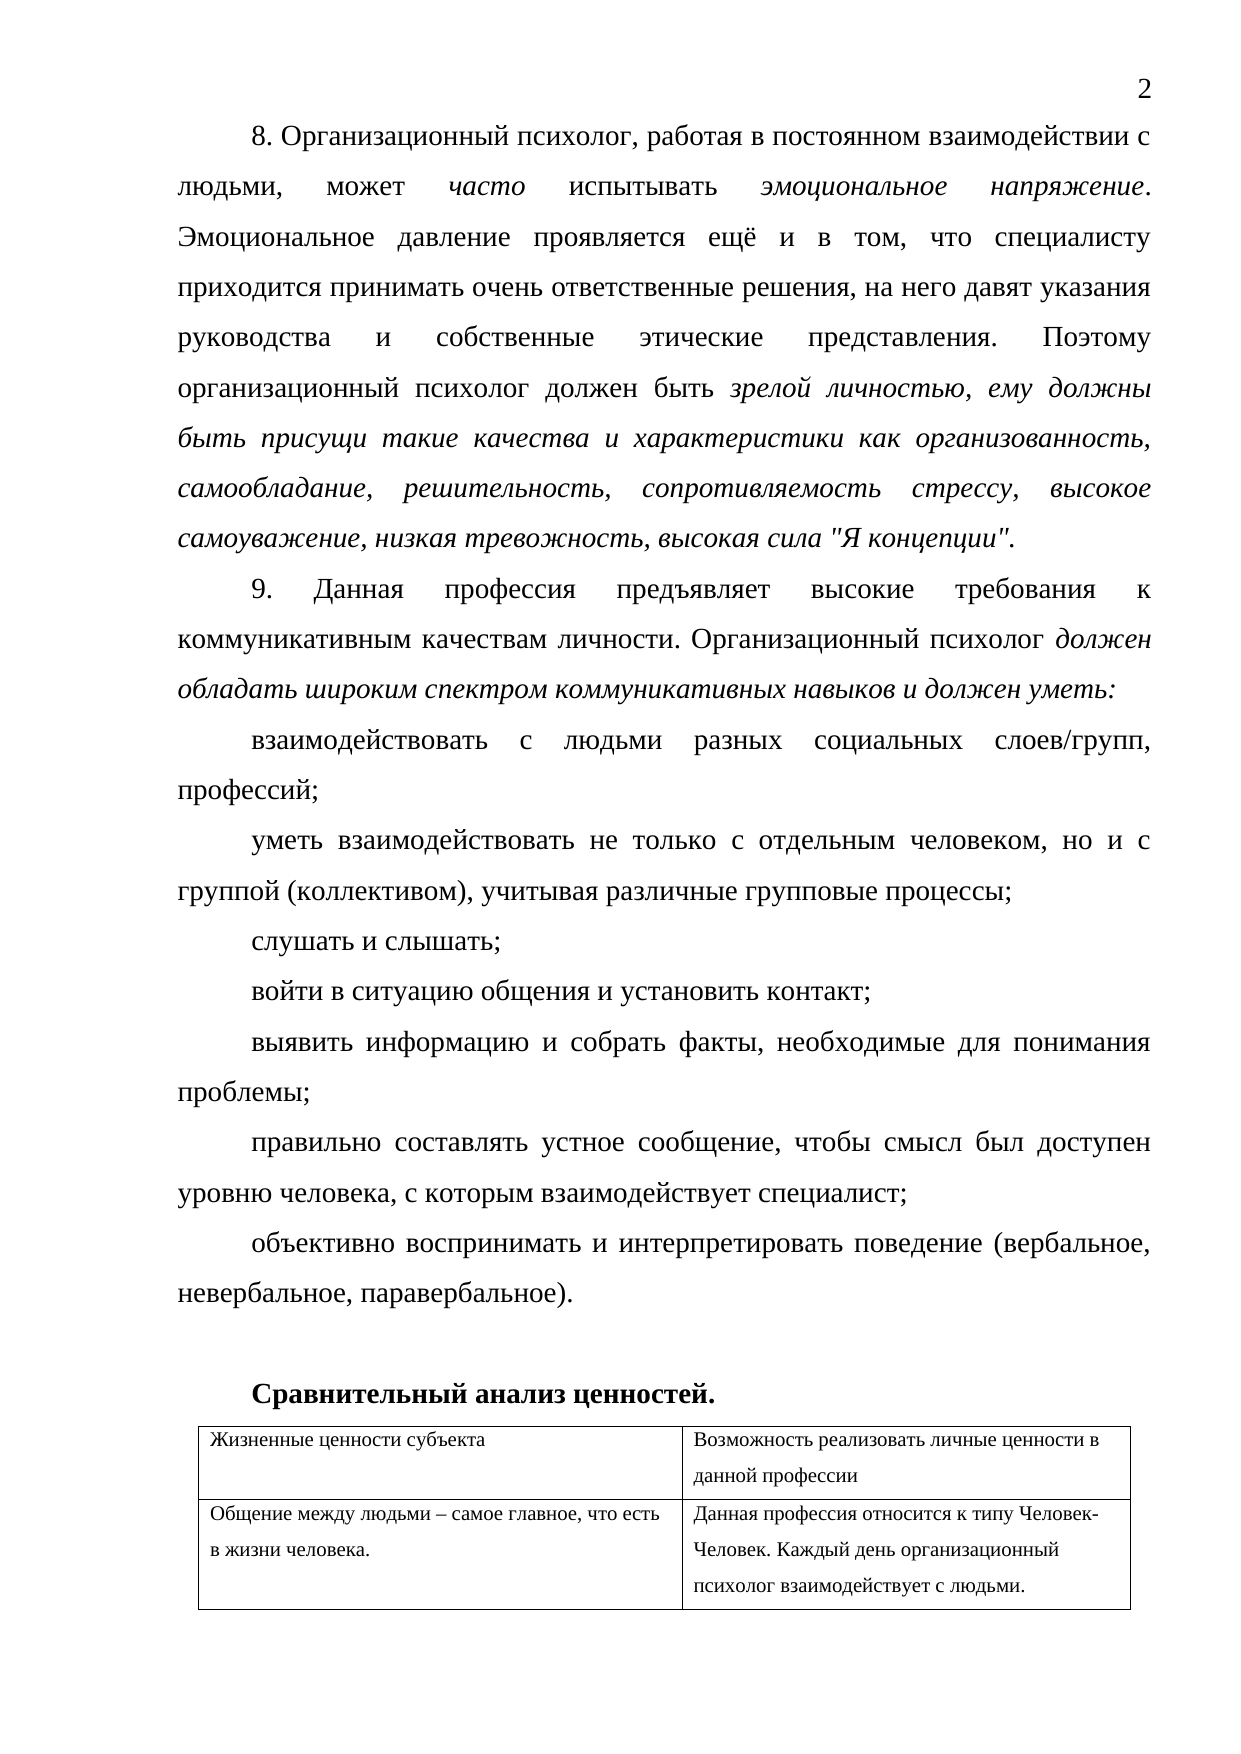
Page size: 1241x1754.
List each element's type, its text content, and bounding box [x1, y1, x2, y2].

text Сравнительный анализ ценностей. [177, 1376, 1152, 1409]
text правильно составлять устное сообщение, чтобы смысл был доступен уровню человека, с которым взаимодействует специалист; [177, 1124, 1152, 1208]
text объективно воспринимать и интерпретировать поведение (вербальное, невербальное, паравербальное). [177, 1225, 1152, 1309]
table_header Жизненные ценности субъекта [199, 1427, 682, 1499]
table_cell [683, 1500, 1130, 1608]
text уметь взаимодействовать не только с отдельным человеком, но и с группой (коллективом), учитывая различные групповые процессы; [177, 822, 1152, 906]
text слушать и слышать; [177, 923, 1152, 957]
text 8. Организационный психолог, работая в постоянном взаимодействии с людьми, может часто испытывать эмоциональное напряжение. Эмоциональное давление проявляется ещё и в том, что специалисту приходится принимать очень ответственные решения, на него давят указания руководства и собственные этические представления. Поэтому организационный психолог должен быть зрелой личностью, ему должны быть присущи такие качества и характеристики как организованность, самообладание, решительность, сопротивляемость стрессу, высокое самоуважение, низкая тревожность, высокая сила "Я концепции". [177, 118, 1152, 554]
text 9. Данная профессия предъявляет высокие требования к коммуникативным качествам личности. Организационный психолог должен обладать широким спектром коммуникативных навыков и должен уметь: [177, 571, 1152, 705]
text взаимодействовать с людьми разных социальных слоев/групп, профессий; [177, 722, 1152, 806]
text выявить информацию и собрать факты, необходимые для понимания проблемы; [177, 1024, 1152, 1108]
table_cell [199, 1500, 682, 1608]
text войти в ситуацию общения и установить контакт; [177, 973, 1152, 1007]
table_header Возможность реализовать личные ценности в данной профессии [683, 1427, 1130, 1499]
